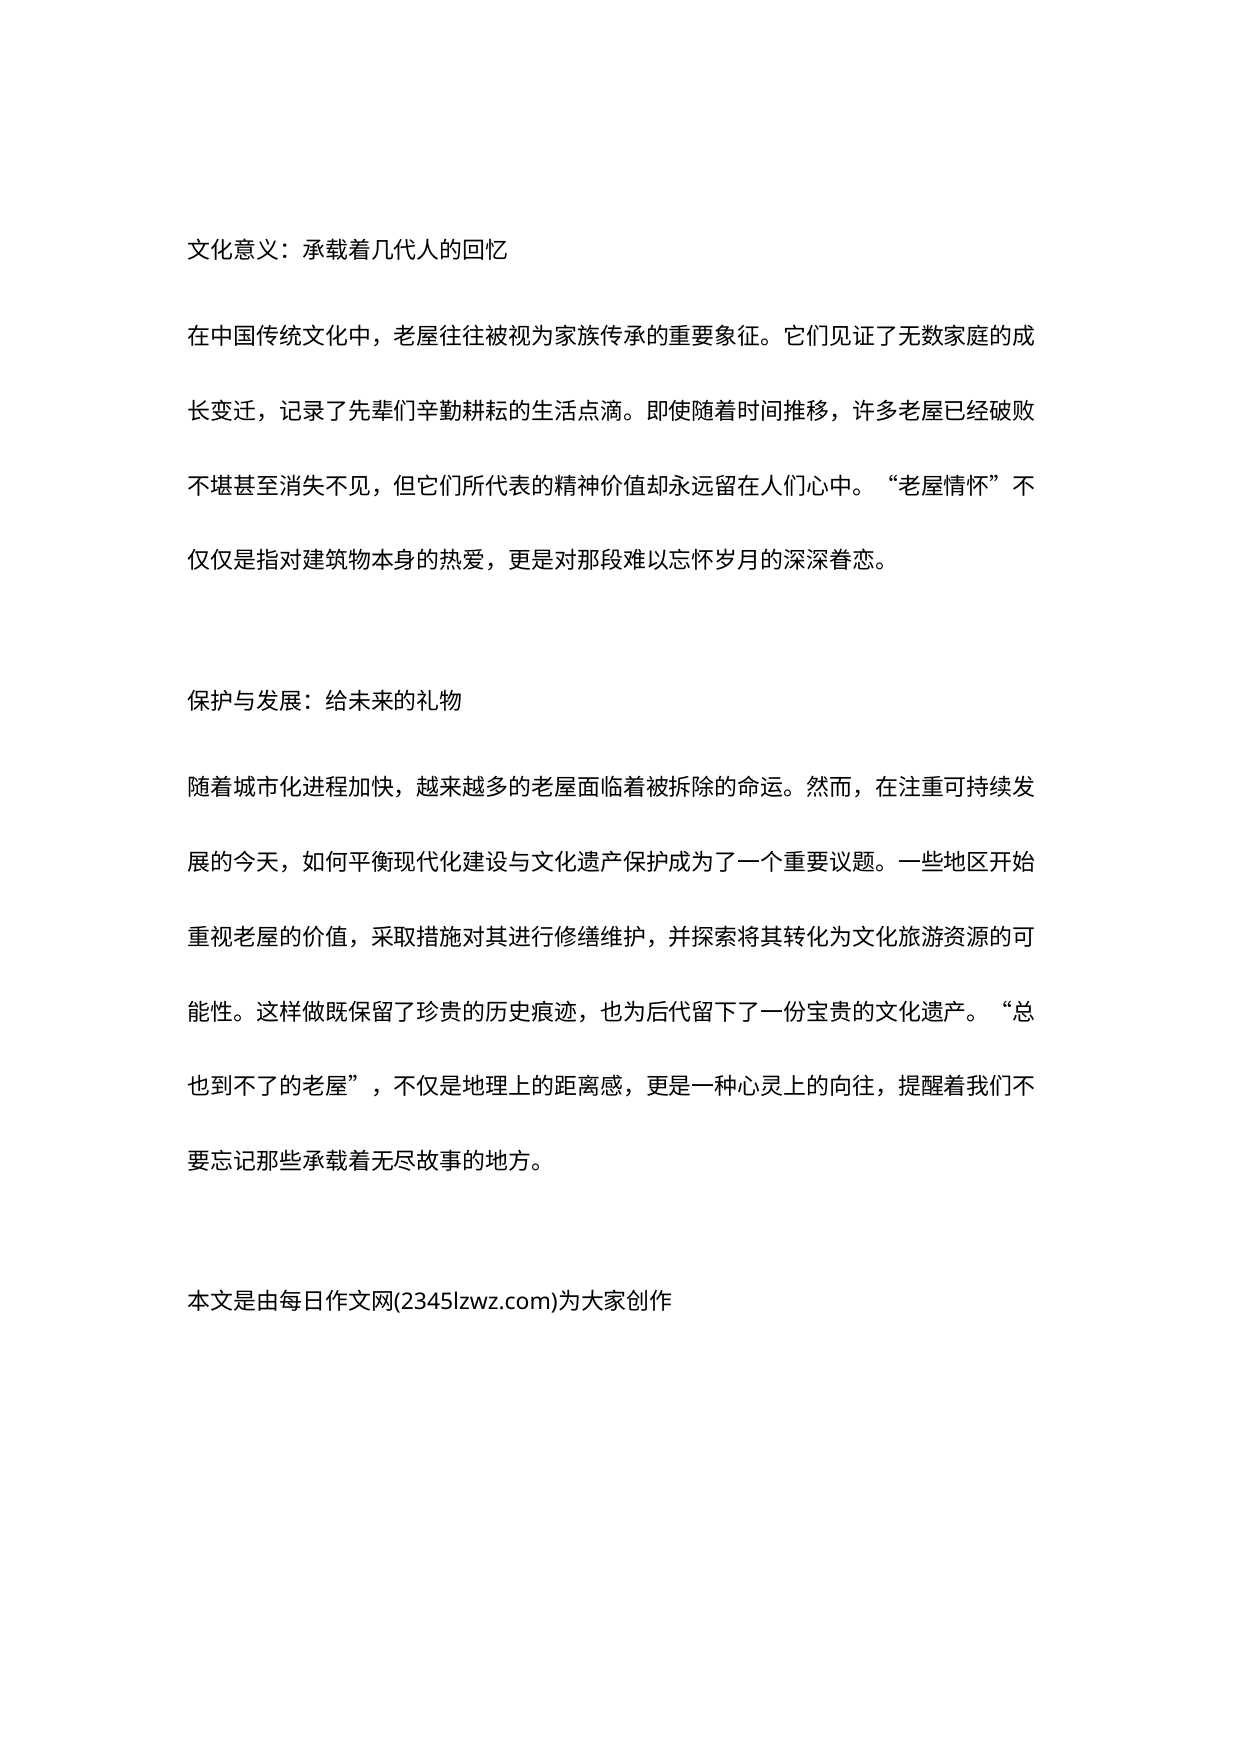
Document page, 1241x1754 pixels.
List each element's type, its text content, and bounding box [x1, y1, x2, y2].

text 保护与发展：给未来的礼物 [187, 667, 1053, 732]
text 在中国传统文化中，老屋往往被视为家族传承的重要象征。它们见证了无数家庭的成长变迁，记录了先辈们辛勤耕耘的生活点滴。即使随着时间推移，许多老屋已经破败不堪甚至消失不见，但它们所代表的精神价值却永远留在人们心中。“老屋情怀”不仅仅是指对建筑物本身的热爱，更是对那段难以忘怀岁月的深深眷恋。 [187, 302, 1053, 591]
text 随着城市化进程加快，越来越多的老屋面临着被拆除的命运。然而，在注重可持续发展的今天，如何平衡现代化建设与文化遗产保护成为了一个重要议题。一些地区开始重视老屋的价值，采取措施对其进行修缮维护，并探索将其转化为文化旅游资源的可能性。这样做既保留了珍贵的历史痕迹，也为后代留下了一份宝贵的文化遗产。“总也到不了的老屋”，不仅是地理上的距离感，更是一种心灵上的向往，提醒着我们不要忘记那些承载着无尽故事的地方。 [187, 753, 1053, 1192]
text 本文是由每日作文网(2345lzwz.com)为大家创作 [187, 1267, 1053, 1332]
text 文化意义：承载着几代人的回忆 [187, 216, 1053, 281]
